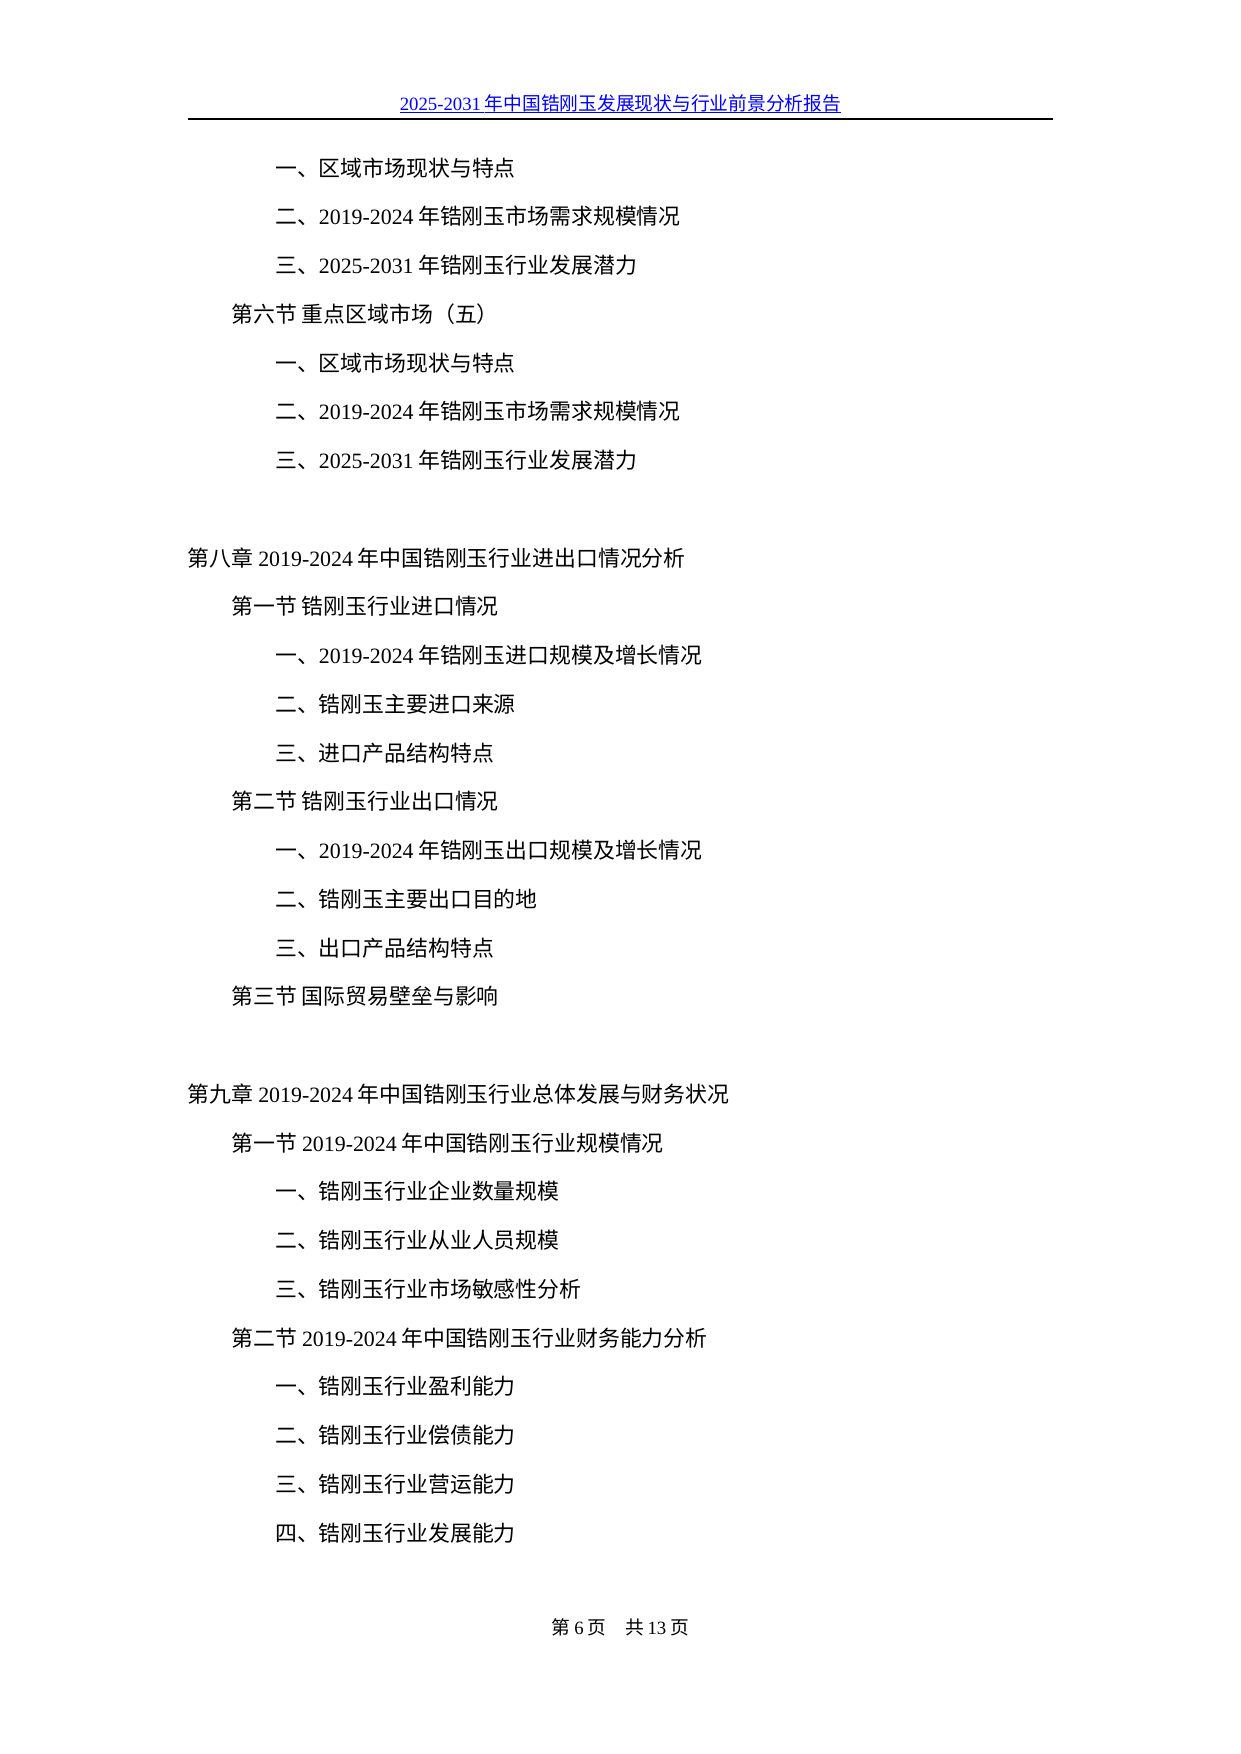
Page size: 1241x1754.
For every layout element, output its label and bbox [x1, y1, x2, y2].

text [187, 150, 1053, 1548]
